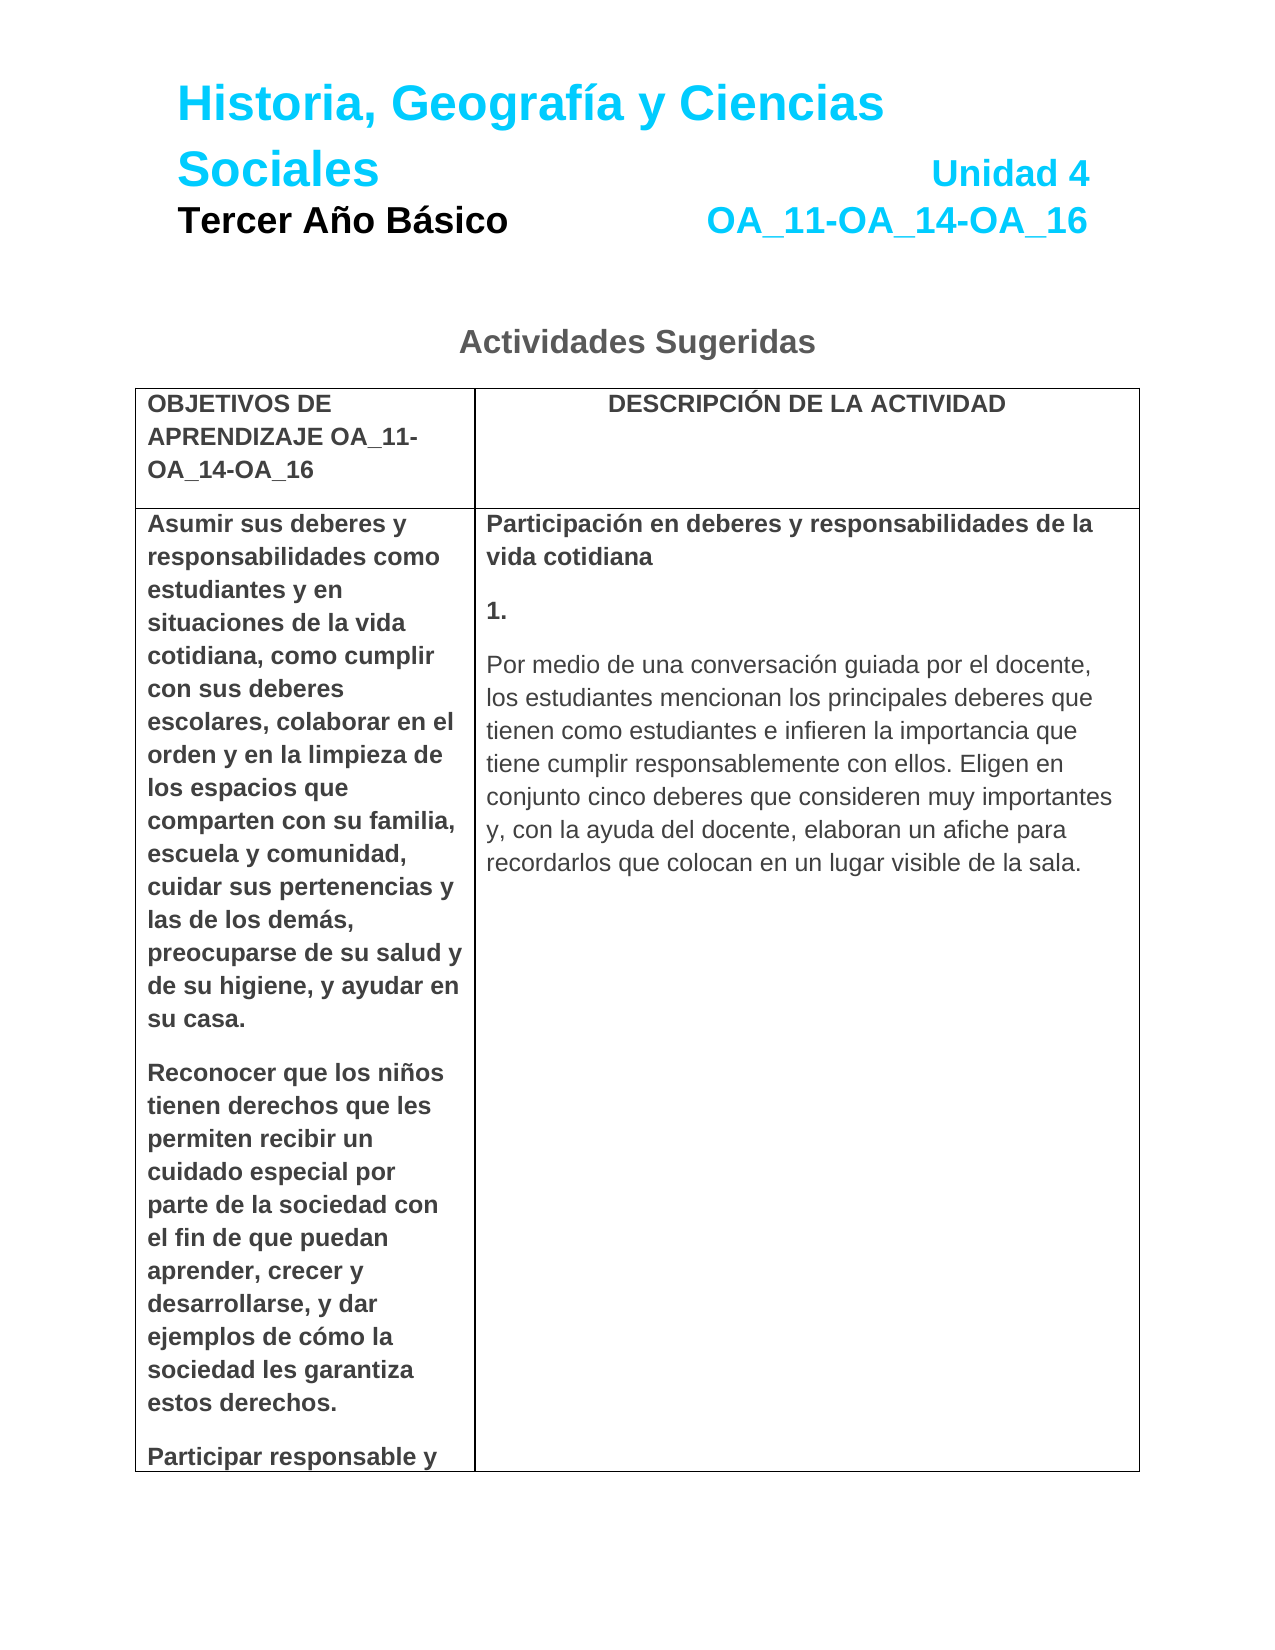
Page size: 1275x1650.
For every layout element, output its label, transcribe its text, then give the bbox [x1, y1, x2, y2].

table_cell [136, 509, 474, 1471]
text Actividades Sugeridas [177, 322, 1098, 361]
table_header DESCRIPCIÓN DE LA ACTIVIDAD [476, 389, 1139, 508]
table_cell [476, 509, 1139, 1471]
table_header OBJETIVOS DE APRENDIZAJE OA_11-OA_14-OA_16 [136, 389, 474, 508]
